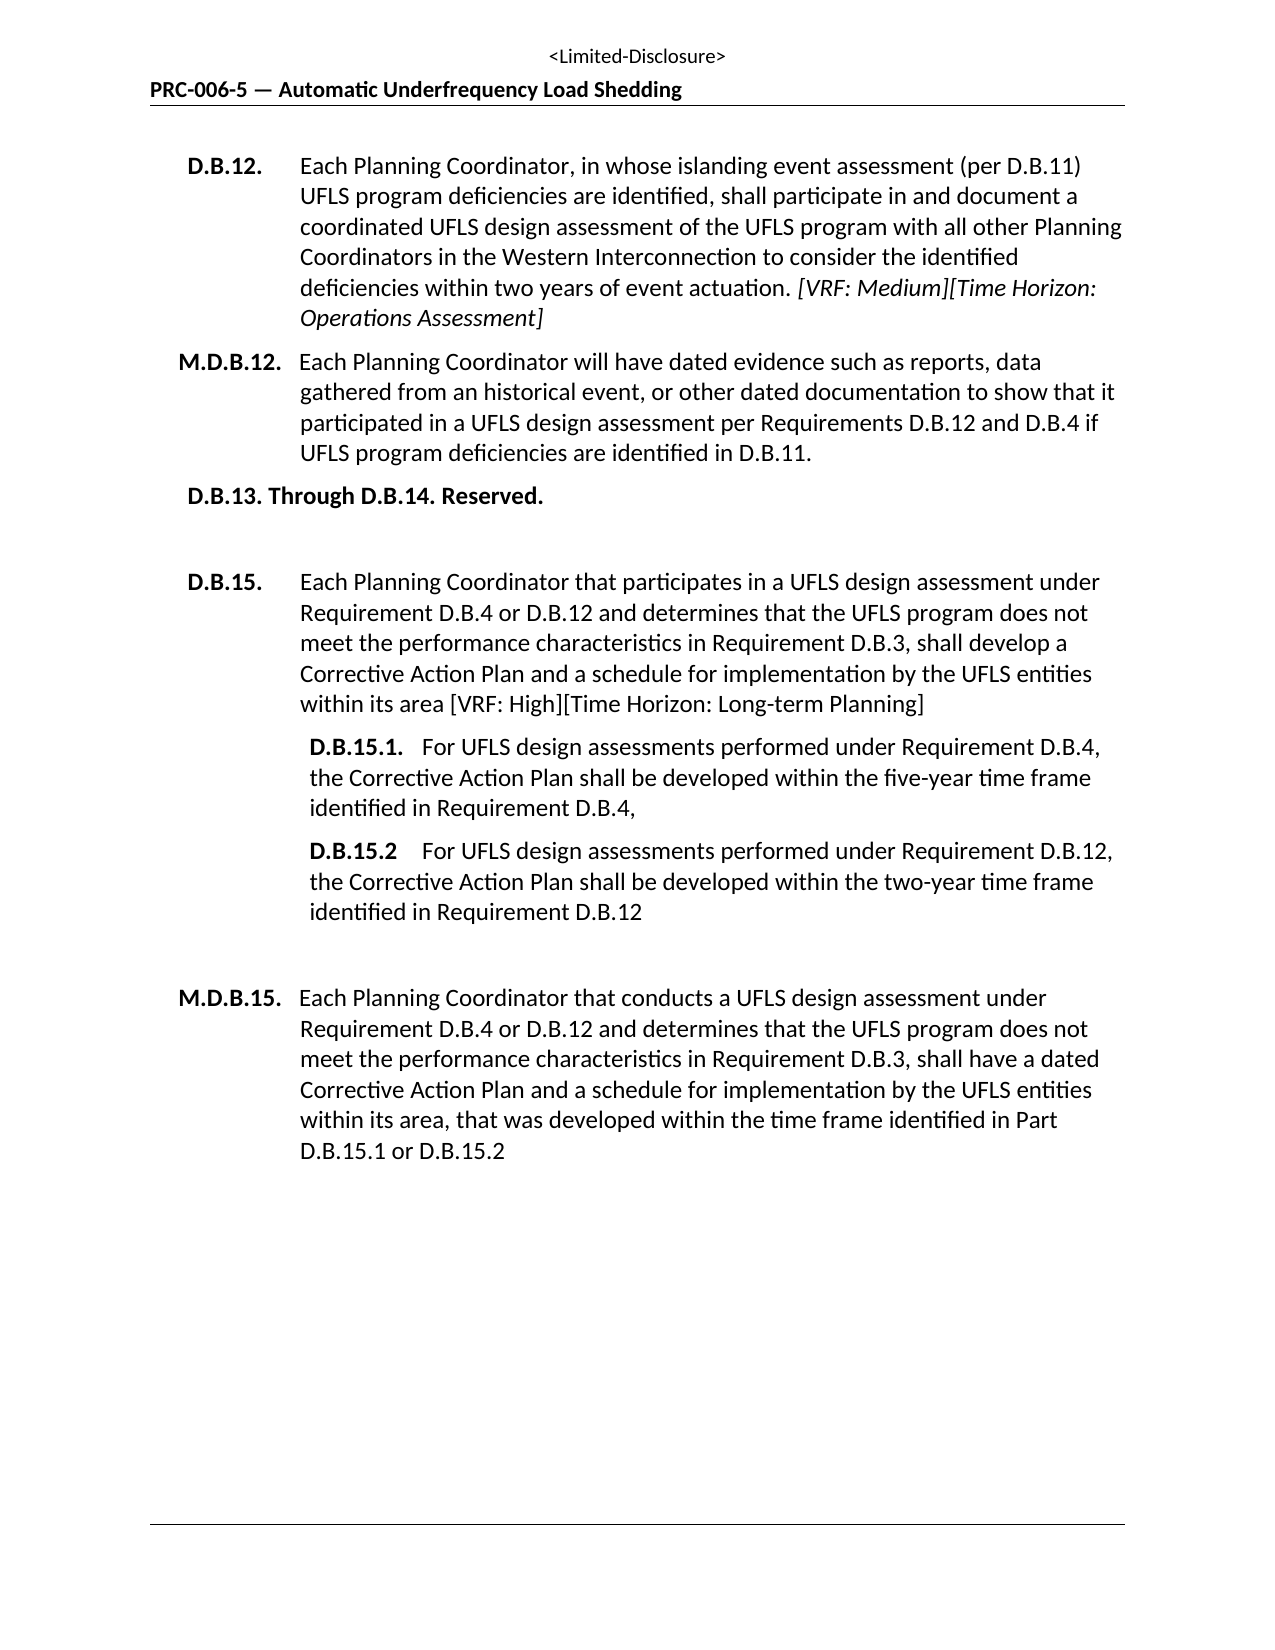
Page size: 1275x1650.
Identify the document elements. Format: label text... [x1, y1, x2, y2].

list D.B.15.1. For UFLS design assessments performed under Requirement D.B.4, the Corrective Action Plan shall be developed within the five-year time frame identified in Requirement D.B.4, [309, 731, 1125, 823]
list M.D.B.12. Each Planning Coordinator will have dated evidence such as reports, data gathered from an historical event, or other dated documentation to show that it participated in a UFLS design assessment per Requirements D.B.12 and D.B.4 if UFLS program deficiencies are identified in D.B.11. [178, 346, 1125, 468]
list D.B.12. Each Planning Coordinator, in whose islanding event assessment (per D.B.11) UFLS program deficiencies are identified, shall participate in and document a coordinated UFLS design assessment of the UFLS program with all other Planning Coordinators in the Western Interconnection to consider the identified deficiencies within two years of event actuation. [VRF: Medium][Time Horizon: Operations Assessment] [187, 150, 1125, 333]
list D.B.13. Through D.B.14. Reserved. [187, 480, 1125, 511]
list D.B.15. Each Planning Coordinator that participates in a UFLS design assessment under Requirement D.B.4 or D.B.12 and determines that the UFLS program does not meet the performance characteristics in Requirement D.B.3, shall develop a Corrective Action Plan and a schedule for implementation by the UFLS entities within its area [VRF: High][Time Horizon: Long-term Planning] [187, 566, 1125, 719]
list M.D.B.15. Each Planning Coordinator that conducts a UFLS design assessment under Requirement D.B.4 or D.B.12 and determines that the UFLS program does not meet the performance characteristics in Requirement D.B.3, shall have a dated Corrective Action Plan and a schedule for implementation by the UFLS entities within its area, that was developed within the time frame identified in Part D.B.15.1 or D.B.15.2 [178, 982, 1125, 1166]
list D.B.15.2 For UFLS design assessments performed under Requirement D.B.12, the Corrective Action Plan shall be developed within the two-year time frame identified in Requirement D.B.12 [309, 835, 1125, 927]
